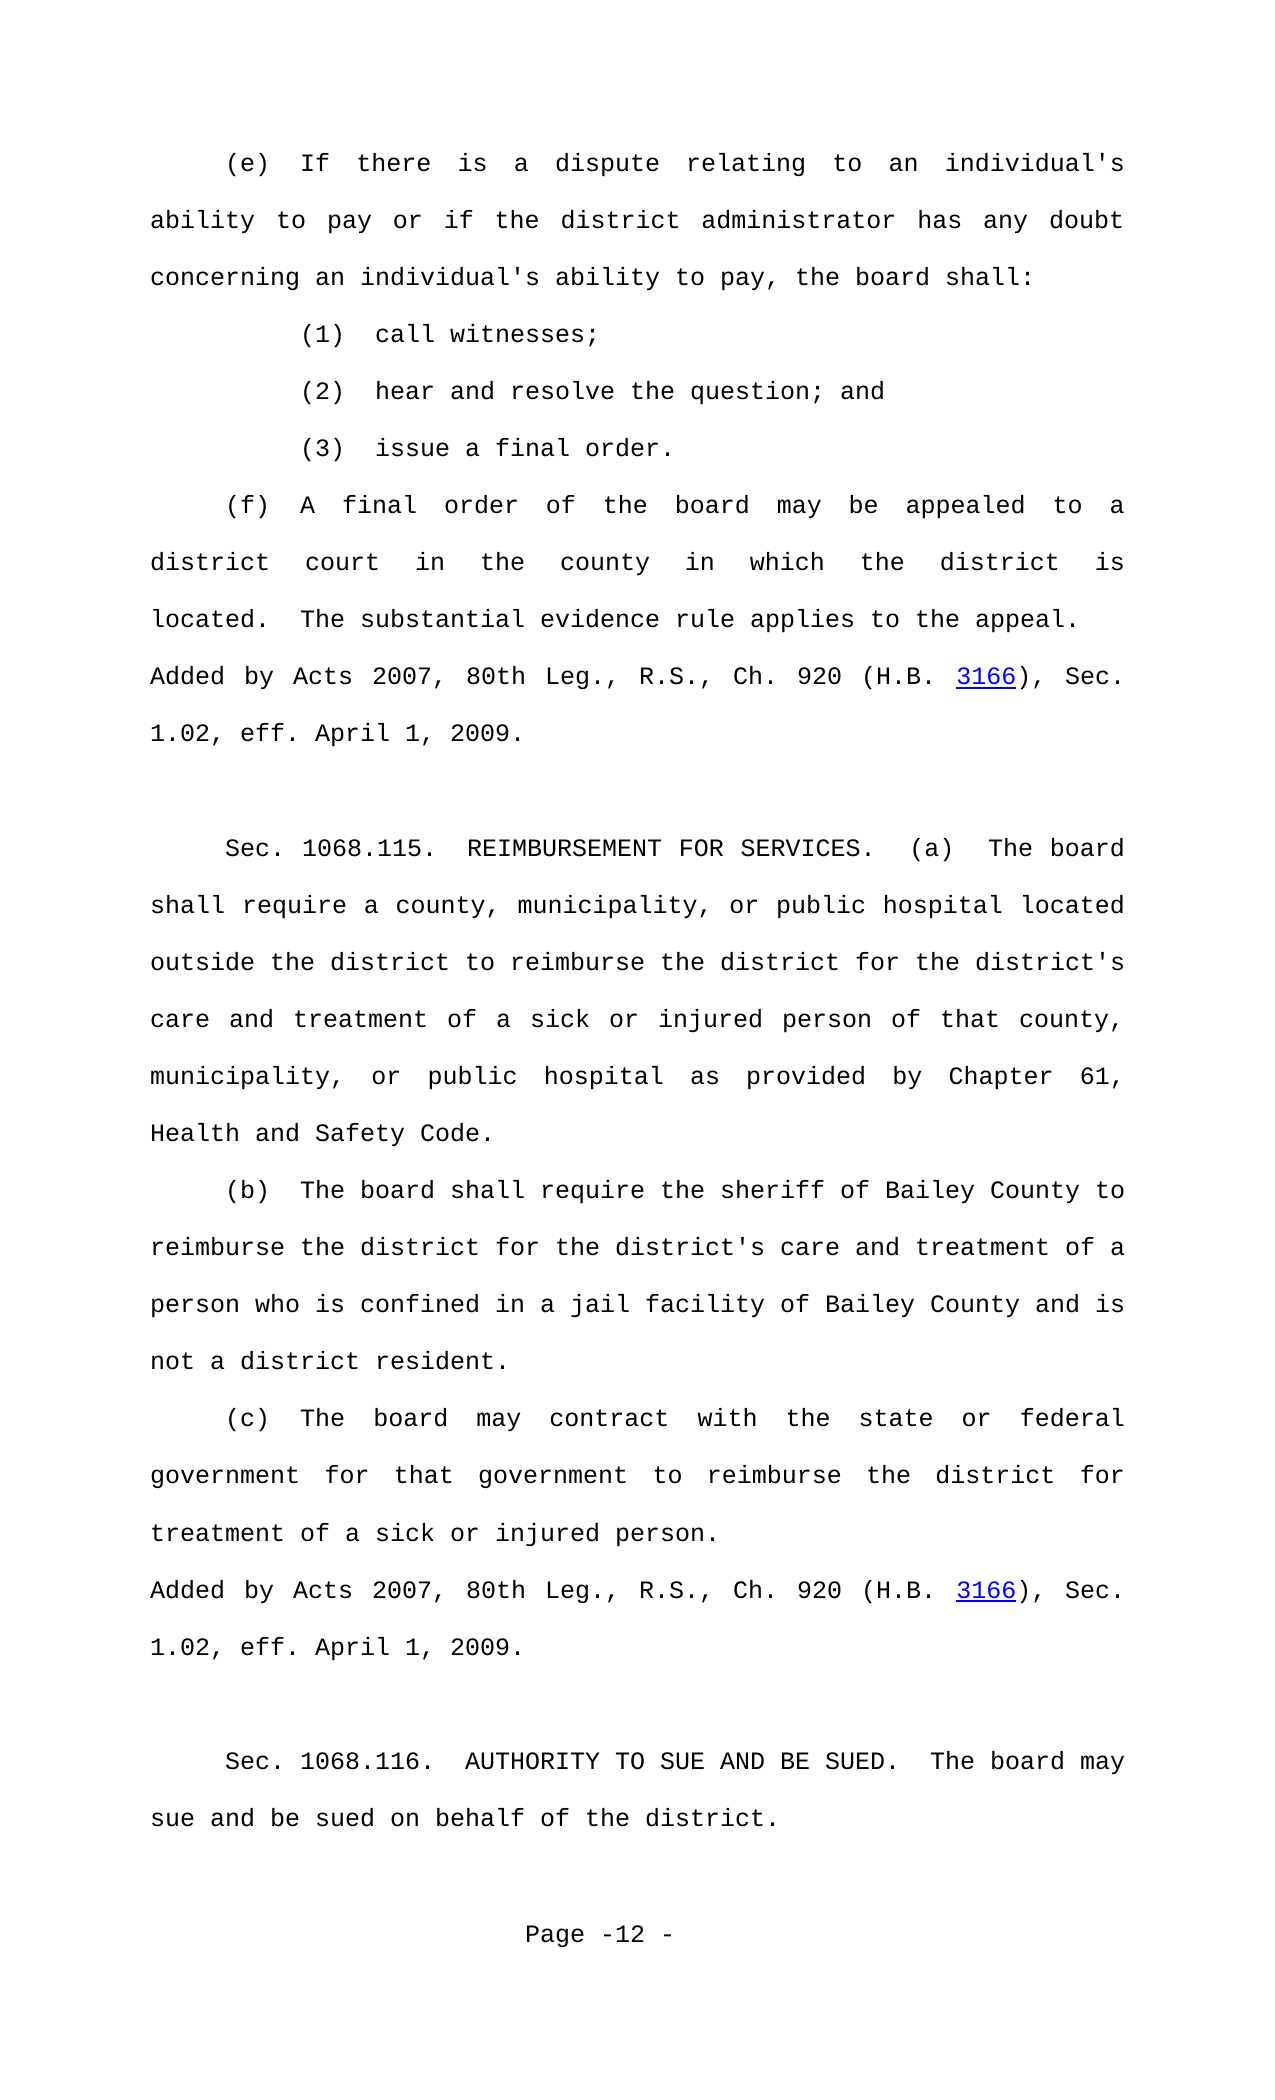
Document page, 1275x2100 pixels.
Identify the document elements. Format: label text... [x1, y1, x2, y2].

text Added by Acts 2007, 80th Leg., R.S., Ch. 920 (H.B. 3166), Sec. 1.02, eff. April 1, 2009. [150, 664, 1125, 749]
text (c) The board may contract with the state or federal government for that government to reimburse the district for treatment of a sick or injured person. [150, 1406, 1125, 1548]
text (1) call witnesses; [150, 321, 1125, 350]
text (e) If there is a dispute relating to an individual's ability to pay or if the district administrator has any doubt concerning an individual's ability to pay, the board shall: [150, 150, 1125, 293]
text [150, 1577, 1125, 1663]
text (2) hear and resolve the question; and [150, 378, 1125, 407]
text (3) issue a final order. [150, 435, 1125, 464]
text (f) A final order of the board may be appealed to a district court in the county in which the district is located. The substantial evidence rule applies to the appeal. [150, 492, 1125, 635]
text (b) The board shall require the sheriff of Bailey County to reimburse the district for the district's care and treatment of a person who is confined in a jail facility of Bailey County and is not a district resident. [150, 1177, 1125, 1377]
text Sec. 1068.116. AUTHORITY TO SUE AND BE SUED. The board may sue and be sued on behalf of the district. [150, 1748, 1125, 1834]
text Sec. 1068.115. REIMBURSEMENT FOR SERVICES. (a) The board shall require a county, municipality, or public hospital located outside the district to reimburse the district for the district's care and treatment of a sick or injured person of that county, municipality, or public hospital as provided by Chapter 61, Health and Safety Code. [150, 835, 1125, 1149]
